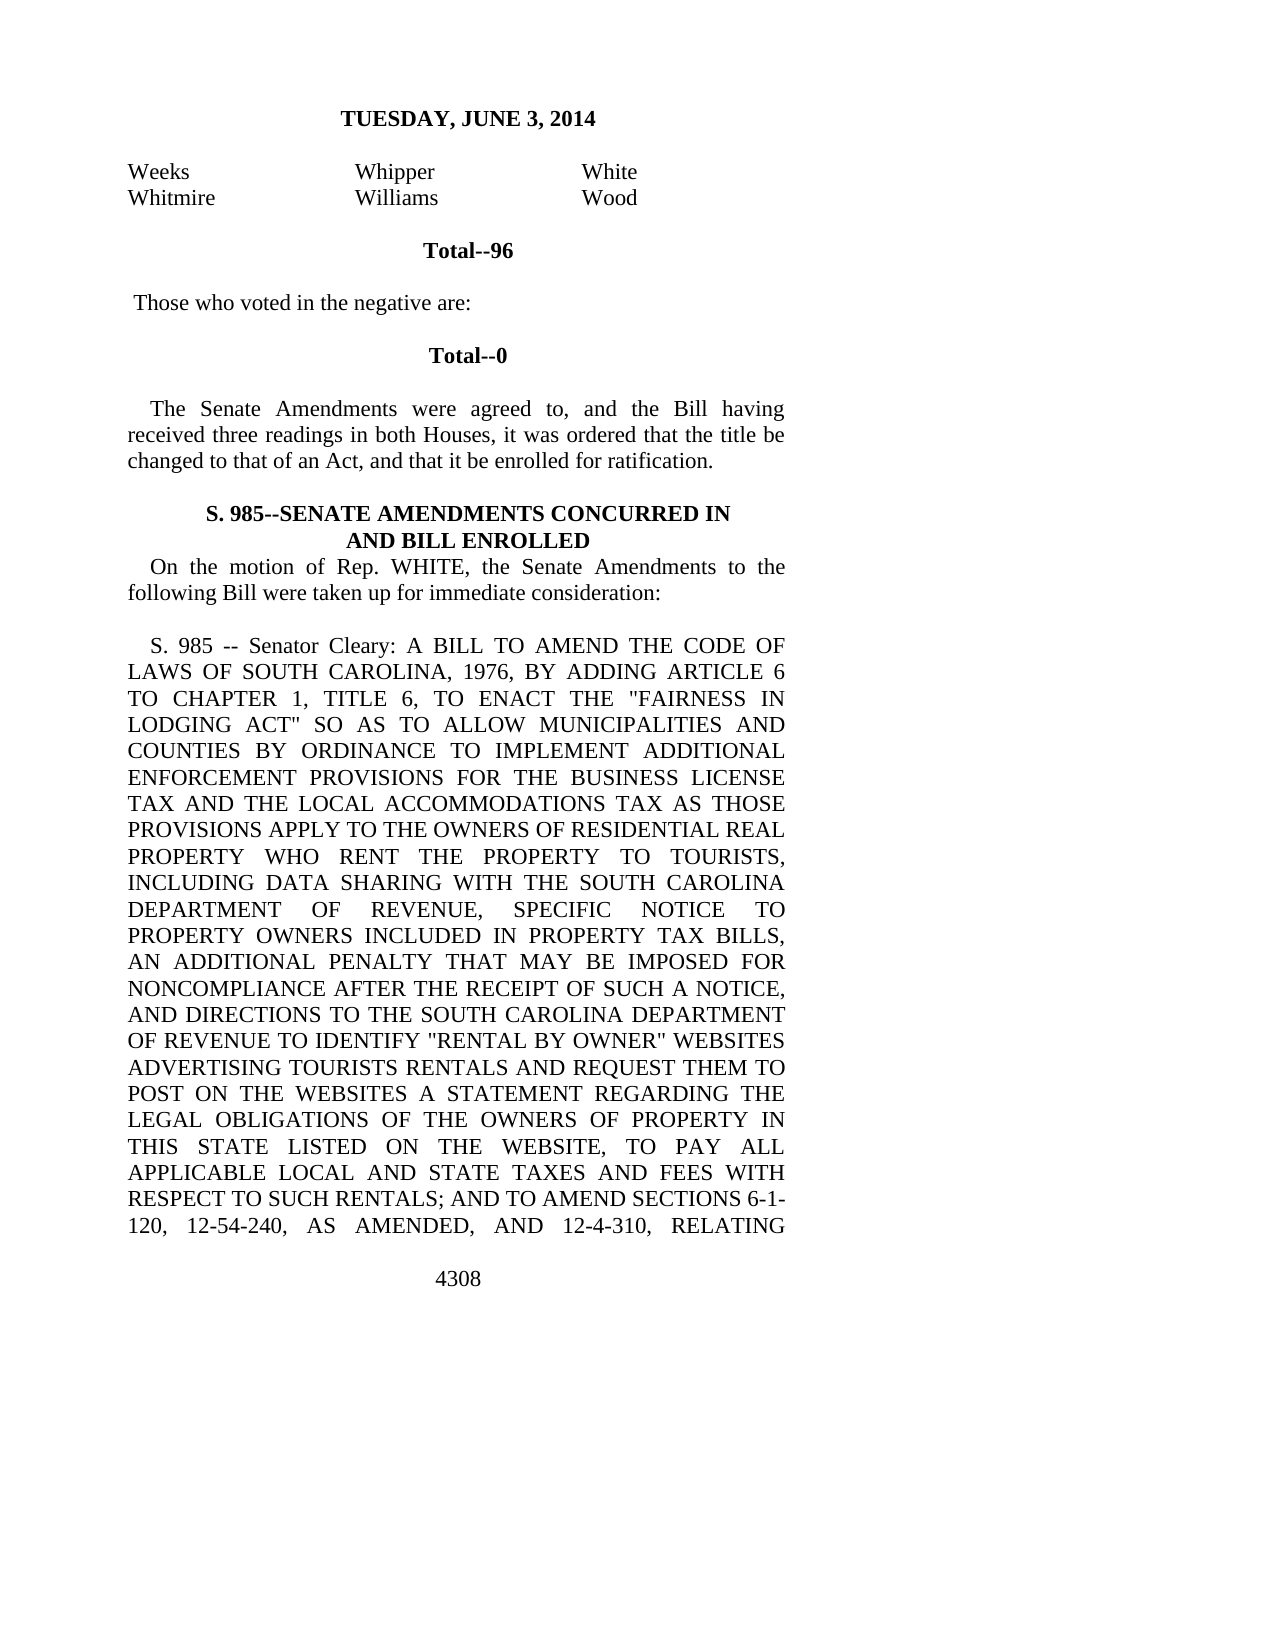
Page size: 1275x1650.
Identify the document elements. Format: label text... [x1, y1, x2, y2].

table_cell Wood [570, 184, 797, 210]
table_cell Whipper [343, 158, 570, 184]
table_cell Whitmire [116, 184, 343, 210]
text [127, 632, 786, 1238]
text Total--0 [127, 342, 786, 368]
text On the motion of Rep. WHITE, the Senate Amendments to the following Bill were taken up for immediate consideration: [127, 553, 786, 606]
text Total--96 [127, 237, 786, 263]
table_cell Williams [343, 184, 570, 210]
text AND BILL ENROLLED [127, 527, 786, 553]
table_cell Weeks [116, 158, 343, 184]
text Those who voted in the negative are: [127, 289, 786, 316]
text The Senate Amendments were agreed to, and the Bill having received three readings in both Houses, it was ordered that the title be changed to that of an Act, and that it be enrolled for ratification. [127, 395, 786, 474]
table_cell White [570, 158, 797, 184]
text S. 985--SENATE AMENDMENTS CONCURRED IN [127, 500, 786, 527]
